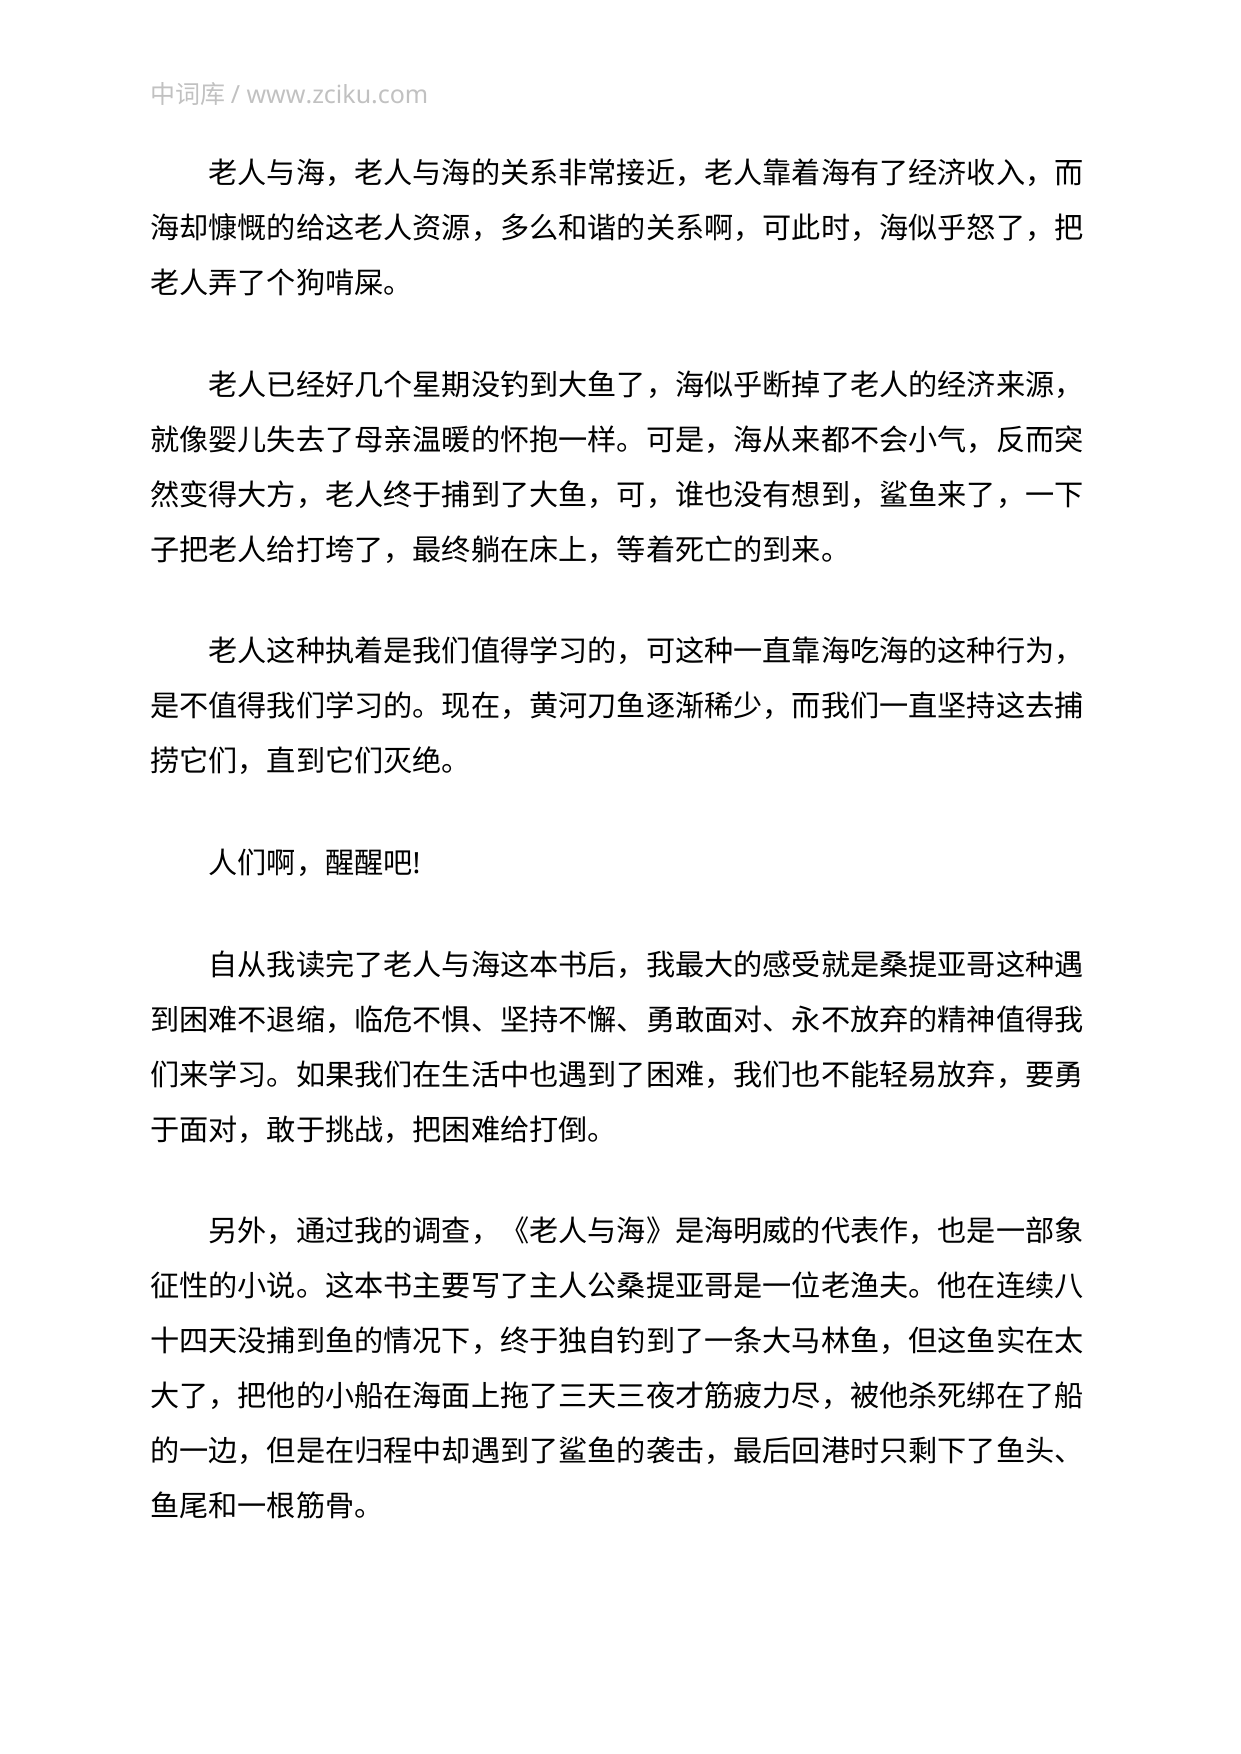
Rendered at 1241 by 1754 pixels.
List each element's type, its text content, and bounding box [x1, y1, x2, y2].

text 自从我读完了老人与海这本书后，我最大的感受就是桑提亚哥这种遇到困难不退缩，临危不惧、坚持不懈、勇敢面对、永不放弃的精神值得我们来学习。如果我们在生活中也遇到了困难，我们也不能轻易放弃，要勇于面对，敢于挑战，把困难给打倒。 [150, 942, 1090, 1148]
text 人们啊，醒醒吧! [150, 839, 1090, 882]
text 老人已经好几个星期没钓到大鱼了，海似乎断掉了老人的经济来源，就像婴儿失去了母亲温暖的怀抱一样。可是，海从来都不会小气，反而突然变得大方，老人终于捕到了大鱼，可，谁也没有想到，鲨鱼来了，一下子把老人给打垮了，最终躺在床上，等着死亡的到来。 [150, 362, 1090, 568]
text 另外，通过我的调查，《老人与海》是海明威的代表作，也是一部象征性的小说。这本书主要写了主人公桑提亚哥是一位老渔夫。他在连续八十四天没捕到鱼的情况下，终于独自钓到了一条大马林鱼，但这鱼实在太大了，把他的小船在海面上拖了三天三夜才筋疲力尽，被他杀死绑在了船的一边，但是在归程中却遇到了鲨鱼的袭击，最后回港时只剩下了鱼头、鱼尾和一根筋骨。 [150, 1208, 1090, 1525]
text 老人这种执着是我们值得学习的，可这种一直靠海吃海的这种行为，是不值得我们学习的。现在，黄河刀鱼逐渐稀少，而我们一直坚持这去捕捞它们，直到它们灭绝。 [150, 628, 1090, 780]
text 老人与海，老人与海的关系非常接近，老人靠着海有了经济收入，而海却慷慨的给这老人资源，多么和谐的关系啊，可此时，海似乎怒了，把老人弄了个狗啃屎。 [150, 150, 1090, 302]
